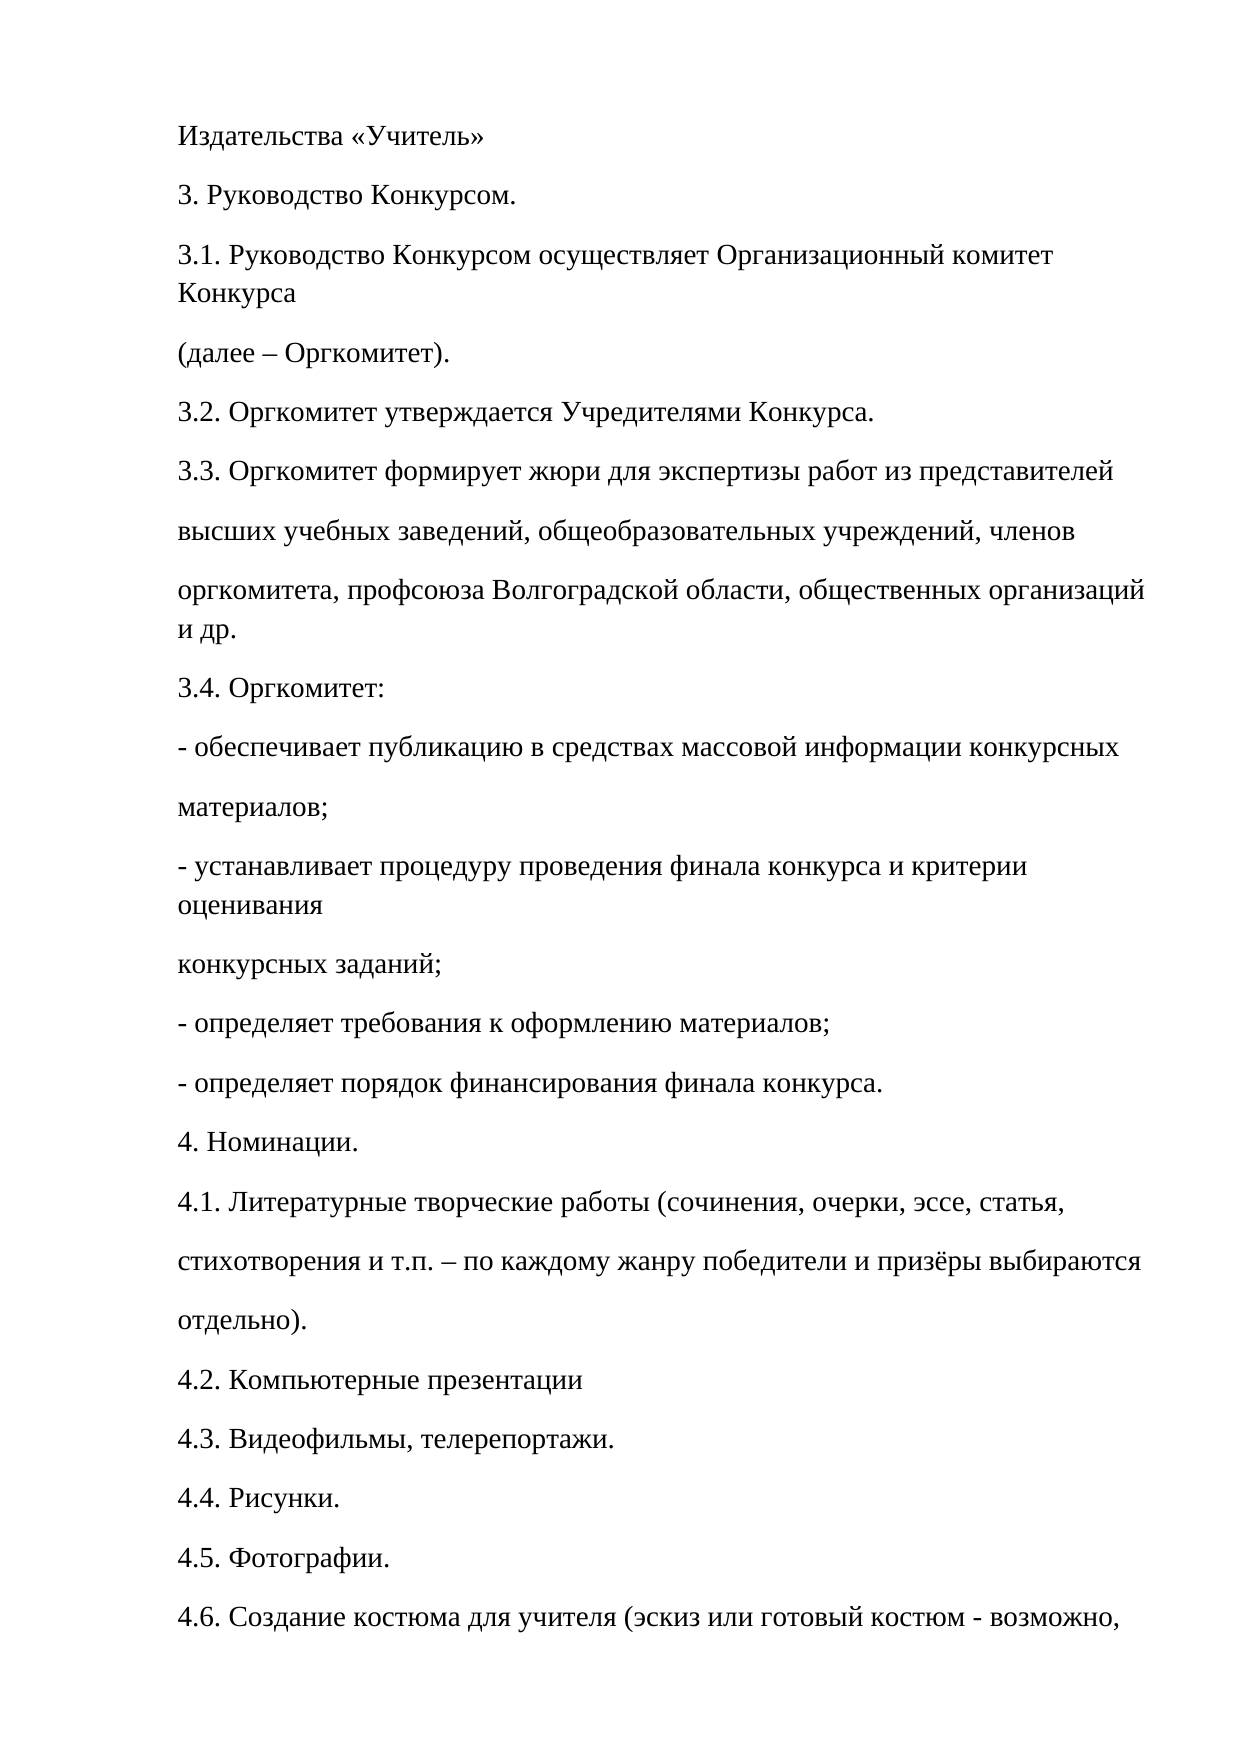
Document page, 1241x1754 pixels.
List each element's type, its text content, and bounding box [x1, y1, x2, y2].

text 4.3. Видеофильмы, телерепортажи. [177, 1421, 1152, 1455]
text - обеспечивает публикацию в средствах массовой информации конкурсных [177, 729, 1152, 763]
text 4.5. Фотографии. [177, 1540, 1152, 1573]
text 3.3. Оргкомитет формирует жюри для экспертизы работ из представителей [177, 453, 1152, 487]
text Издательства «Учитель» [177, 118, 1152, 152]
text 3. Руководство Конкурсом. [177, 177, 1152, 211]
text 4.2. Компьютерные презентации [177, 1362, 1152, 1395]
text 4.4. Рисунки. [177, 1481, 1152, 1514]
text высших учебных заведений, общеобразовательных учреждений, членов [177, 513, 1152, 546]
text конкурсных заданий; [177, 946, 1152, 980]
text 4.1. Литературные творческие работы (сочинения, очерки, эссе, статья, [177, 1184, 1152, 1217]
text отдельно). [177, 1302, 1152, 1336]
text 3.1. Руководство Конкурсом осуществляет Организационный комитет Конкурса [177, 237, 1152, 309]
text 4.6. Создание костюма для учителя (эскиз или готовый костюм - возможно, [177, 1599, 1152, 1633]
text - определяет требования к оформлению материалов; [177, 1006, 1152, 1039]
text 3.4. Оргкомитет: [177, 670, 1152, 704]
text - определяет порядок финансирования финала конкурса. [177, 1065, 1152, 1098]
text 4. Номинации. [177, 1124, 1152, 1158]
text (далее – Оргкомитет). [177, 335, 1152, 368]
text материалов; [177, 789, 1152, 822]
text 3.2. Оргкомитет утверждается Учредителями Конкурса. [177, 394, 1152, 428]
text стихотворения и т.п. – по каждому жанру победители и призёры выбираются [177, 1243, 1152, 1277]
text оргкомитета, профсоюза Волгоградской области, общественных организаций и др. [177, 572, 1152, 644]
text - устанавливает процедуру проведения финала конкурса и критерии оценивания [177, 848, 1152, 920]
